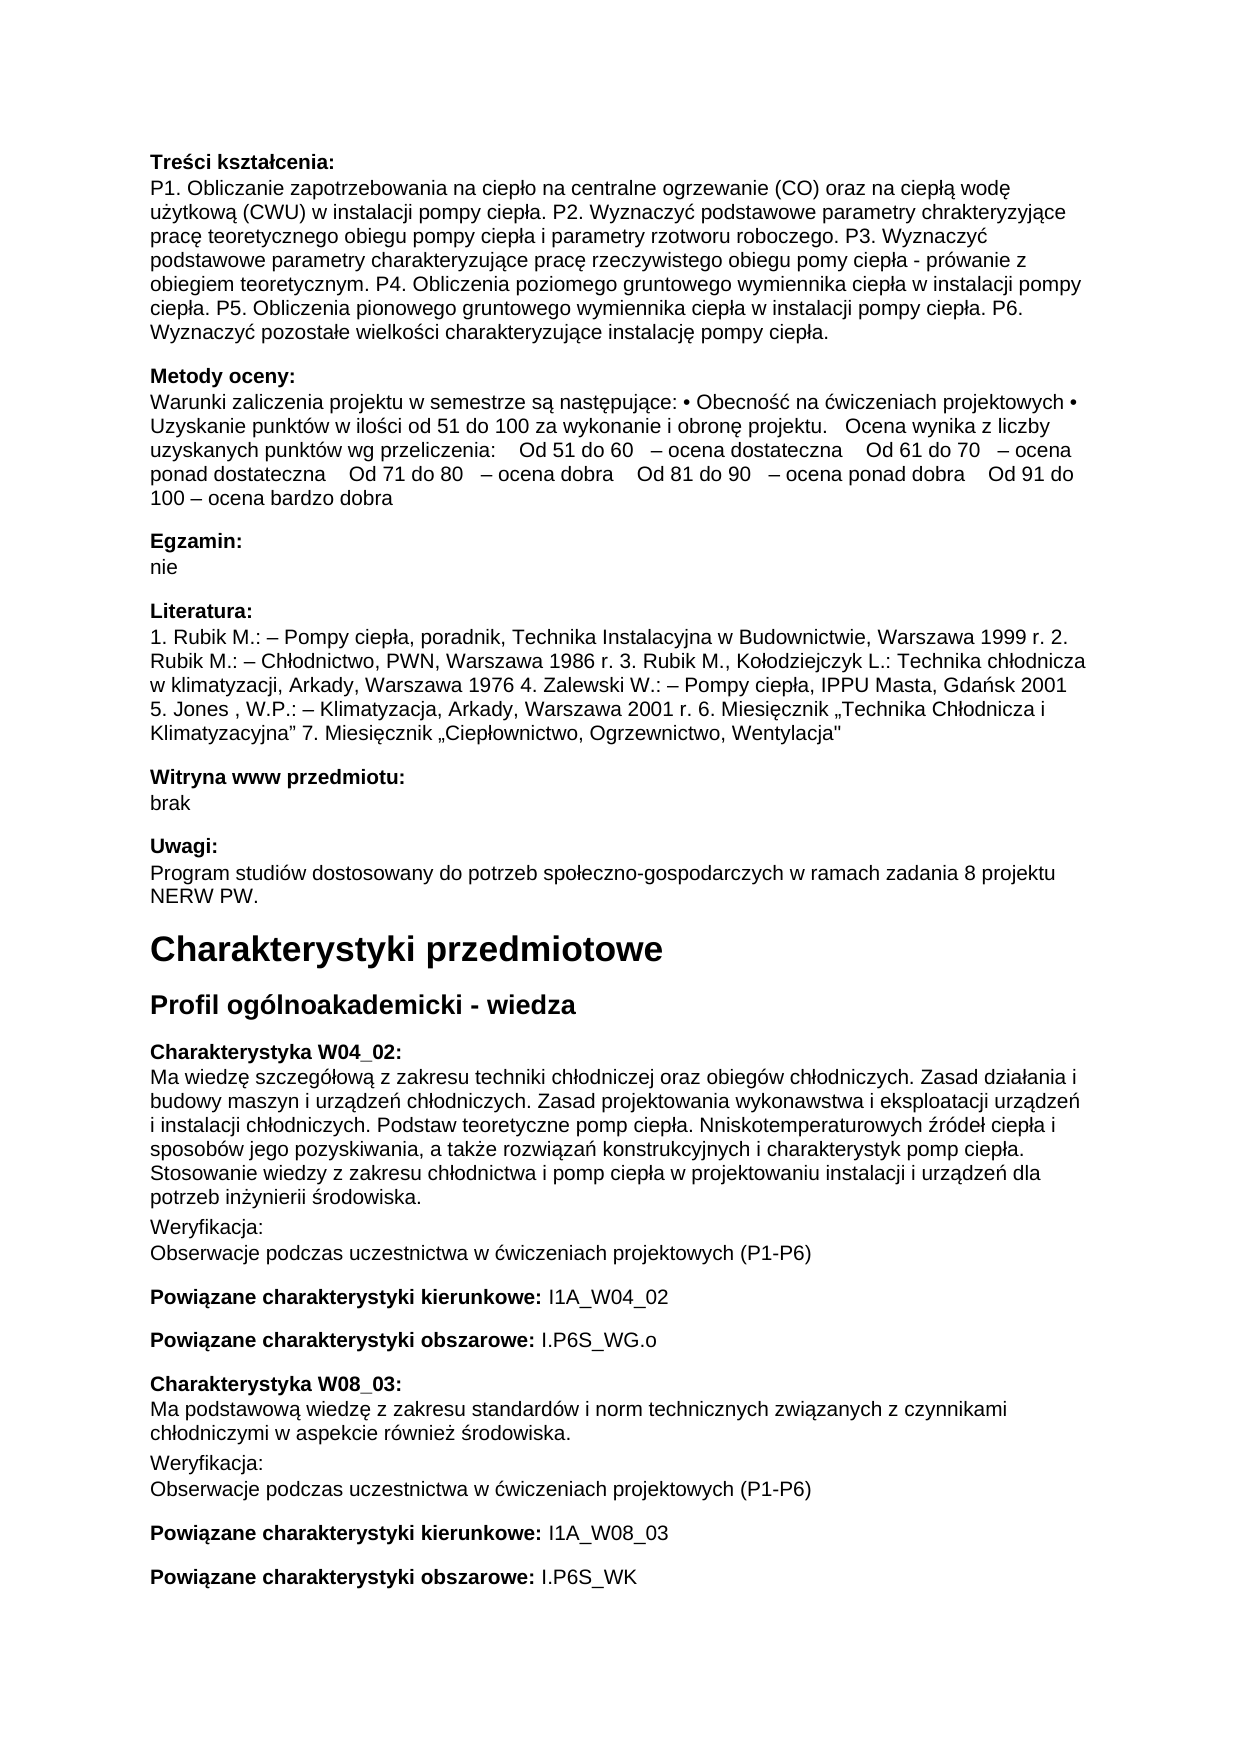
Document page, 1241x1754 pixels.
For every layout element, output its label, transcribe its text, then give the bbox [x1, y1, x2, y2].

text Ma podstawową wiedzę z zakresu standardów i norm technicznych związanych z czynnikami chłodniczymi w aspekcie również środowiska. [150, 1397, 1090, 1445]
text Obserwacje podczas uczestnictwa w ćwiczeniach projektowych (P1-P6) [150, 1477, 1090, 1501]
text Warunki zaliczenia projektu w semestrze są następujące: • Obecność na ćwiczeniach projektowych • Uzyskanie punktów w ilości od 51 do 100 za wykonanie i obronę projektu. Ocena wynika z liczby uzyskanych punktów wg przeliczenia: Od 51 do 60 – ocena dostateczna Od 61 do 70 – ocena ponad dostateczna Od 71 do 80 – ocena dobra Od 81 do 90 – ocena ponad dobra Od 91 do 100 – ocena bardzo dobra [150, 389, 1090, 509]
text Metody oceny: [150, 363, 1090, 387]
text Powiązane charakterystyki kierunkowe: I1A_W08_03 [150, 1521, 1090, 1545]
text 1. Rubik M.: – Pompy ciepła, poradnik, Technika Instalacyjna w Budownictwie, Warszawa 1999 r. 2. Rubik M.: – Chłodnictwo, PWN, Warszawa 1986 r. 3. Rubik M., Kołodziejczyk L.: Technika chłodnicza w klimatyzacji, Arkady, Warszawa 1976 4. Zalewski W.: – Pompy ciepła, IPPU Masta, Gdańsk 2001 5. Jones , W.P.: – Klimatyzacja, Arkady, Warszawa 2001 r. 6. Miesięcznik „Technika Chłodnicza i Klimatyzacyjna” 7. Miesięcznik „Ciepłownictwo, Ogrzewnictwo, Wentylacja" [150, 625, 1090, 745]
text Witryna www przedmiotu: [150, 764, 1090, 788]
subtitle Charakterystyki przedmiotowe [150, 928, 1090, 969]
text brak [150, 791, 1090, 814]
text Powiązane charakterystyki kierunkowe: I1A_W04_02 [150, 1284, 1090, 1308]
text Powiązane charakterystyki obszarowe: I.P6S_WK [150, 1565, 1090, 1589]
text nie [150, 555, 1090, 579]
text Weryfikacja: [150, 1451, 1090, 1475]
text Charakterystyka W04_02: [150, 1040, 1090, 1064]
text Egzamin: [150, 529, 1090, 553]
text Uwagi: [150, 834, 1090, 858]
text Powiązane charakterystyki obszarowe: I.P6S_WG.o [150, 1328, 1090, 1352]
text Charakterystyka W08_03: [150, 1372, 1090, 1396]
subtitle Profil ogólnoakademicki - wiedza [150, 989, 1090, 1020]
text Obserwacje podczas uczestnictwa w ćwiczeniach projektowych (P1-P6) [150, 1241, 1090, 1265]
text Treści kształcenia: [150, 150, 1090, 174]
text Literatura: [150, 599, 1090, 623]
text Weryfikacja: [150, 1215, 1090, 1239]
text Ma wiedzę szczegółową z zakresu techniki chłodniczej oraz obiegów chłodniczych. Zasad działania i budowy maszyn i urządzeń chłodniczych. Zasad projektowania wykonawstwa i eksploatacji urządzeń i instalacji chłodniczych. Podstaw teoretyczne pomp ciepła. Nniskotemperaturowych źródeł ciepła i sposobów jego pozyskiwania, a także rozwiązań konstrukcyjnych i charakterystyk pomp ciepła. Stosowanie wiedzy z zakresu chłodnictwa i pomp ciepła w projektowaniu instalacji i urządzeń dla potrzeb inżynierii środowiska. [150, 1065, 1090, 1208]
text Program studiów dostosowany do potrzeb społeczno-gospodarczych w ramach zadania 8 projektu NERW PW. [150, 860, 1090, 908]
text P1. Obliczanie zapotrzebowania na ciepło na centralne ogrzewanie (CO) oraz na ciepłą wodę użytkową (CWU) w instalacji pompy ciepła. P2. Wyznaczyć podstawowe parametry chrakteryzyjące pracę teoretycznego obiegu pompy ciepła i parametry rzotworu roboczego. P3. Wyznaczyć podstawowe parametry charakteryzujące pracę rzeczywistego obiegu pomy ciepła - prówanie z obiegiem teoretycznym. P4. Obliczenia poziomego gruntowego wymiennika ciepła w instalacji pompy ciepła. P5. Obliczenia pionowego gruntowego wymiennika ciepła w instalacji pompy ciepła. P6. Wyznaczyć pozostałe wielkości charakteryzujące instalację pompy ciepła. [150, 176, 1090, 344]
